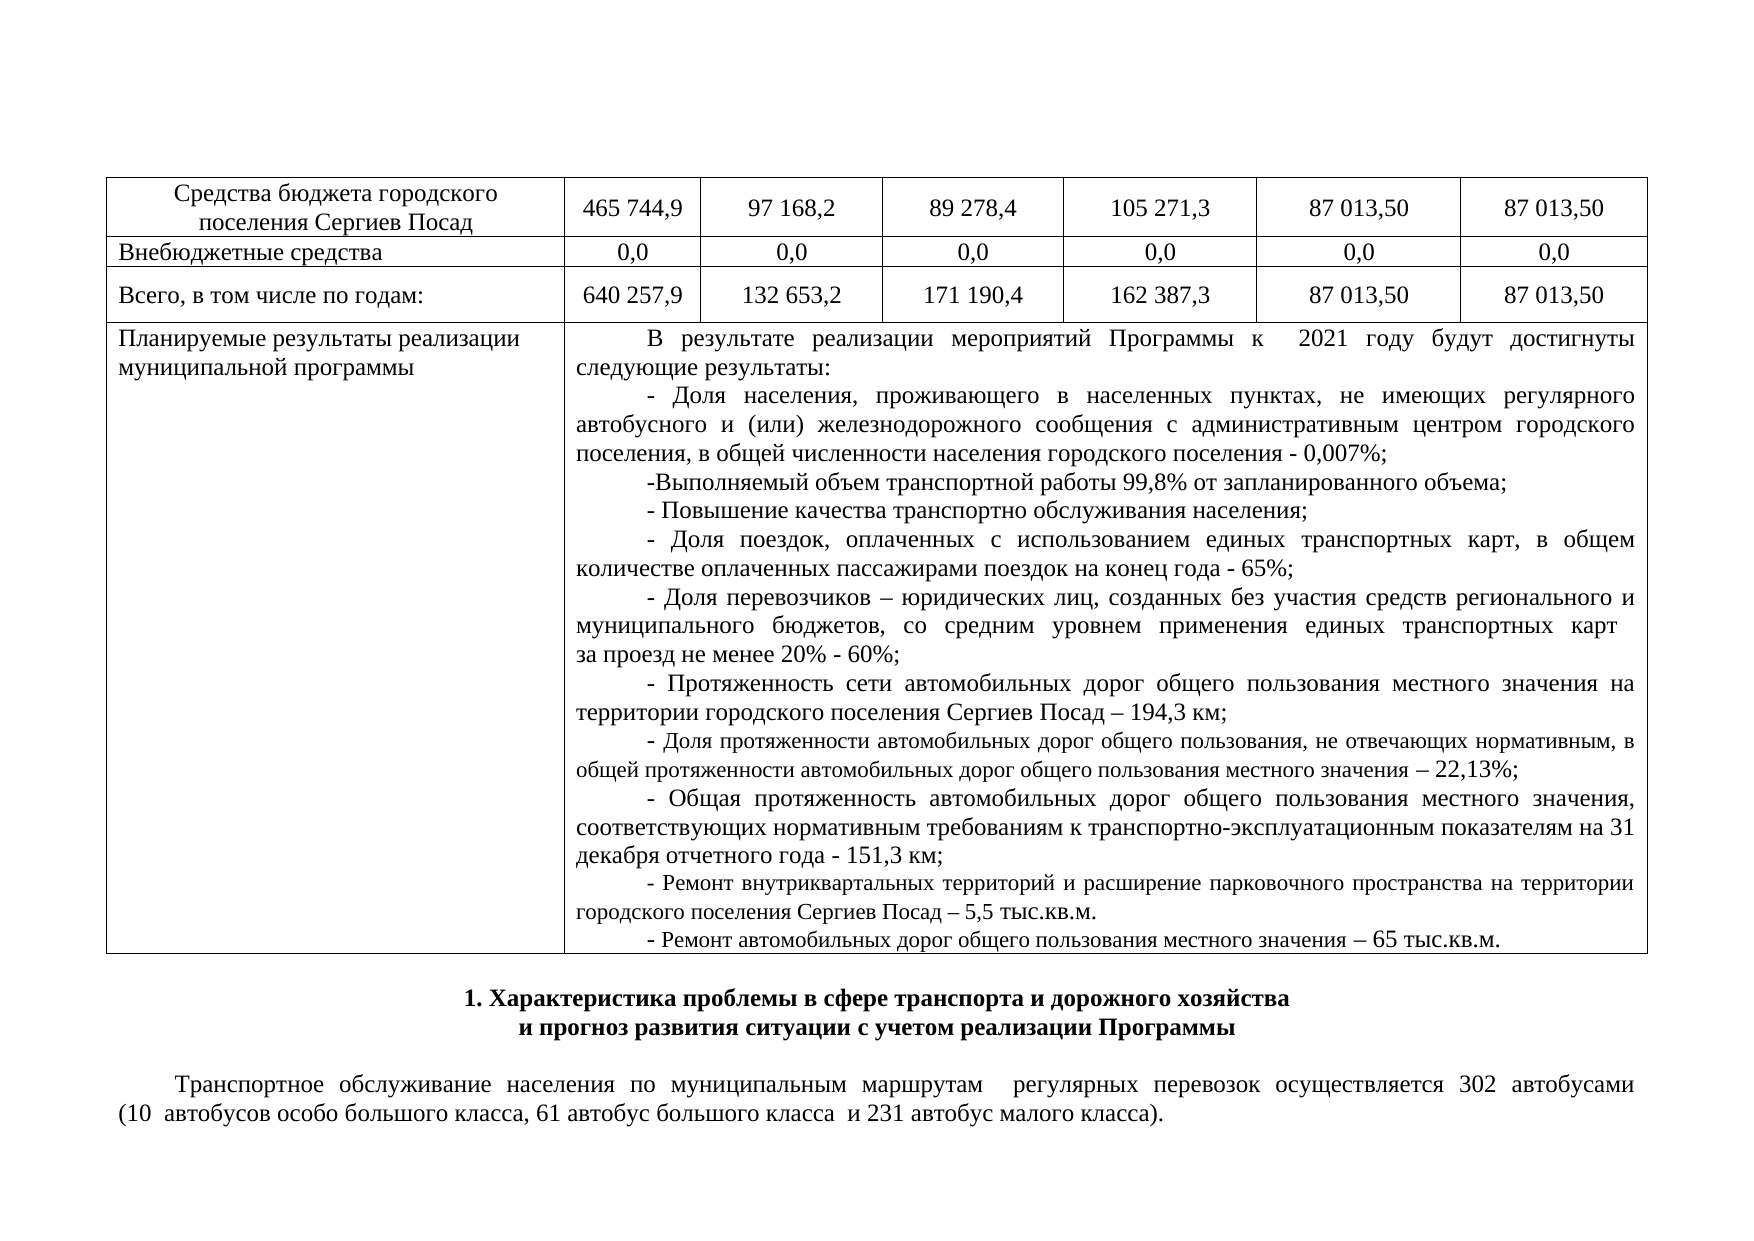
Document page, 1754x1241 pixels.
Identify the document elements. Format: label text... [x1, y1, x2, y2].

text Транспортное обслуживание населения по муниципальным маршрутам регулярных перевозок осуществляется 302 автобусами (10 автобусов особо большого класса, 61 автобус большого класса и 231 автобус малого класса). [118, 1069, 1636, 1127]
table_cell 0,0 [701, 237, 882, 266]
table_cell 132 653,2 [701, 267, 882, 322]
table_cell 97 168,2 [701, 178, 882, 236]
table_cell 0,0 [883, 237, 1063, 266]
table_cell 0,0 [1461, 237, 1647, 266]
table_cell 87 013,50 [1257, 267, 1460, 322]
table_cell Средства бюджета городского поселения Сергиев Посад [107, 178, 564, 236]
table_cell 0,0 [1257, 237, 1460, 266]
table_cell 87 013,50 [1461, 267, 1647, 322]
table_cell 89 278,4 [883, 178, 1063, 236]
table_cell Внебюджетные средства [107, 237, 564, 266]
table_cell 105 271,3 [1064, 178, 1256, 236]
table_cell 87 013,50 [1461, 178, 1647, 236]
table_cell 0,0 [1064, 237, 1256, 266]
text и прогноз развития ситуации с учетом реализации Программы [118, 1012, 1636, 1041]
table_cell Планируемые результаты реализации муниципальной программы [107, 323, 564, 953]
table_cell Всего, в том числе по годам: [107, 267, 564, 322]
table_cell 465 744,9 [565, 178, 700, 236]
table_cell 0,0 [565, 237, 700, 266]
text 1. Характеристика проблемы в сфере транспорта и дорожного хозяйства [118, 983, 1636, 1012]
table_cell 640 257,9 [565, 267, 700, 322]
table_cell 87 013,50 [1257, 178, 1460, 236]
table_cell В результате реализации мероприятий Программы к 2021 году будут достигнуты следующие результаты: - Доля населения, проживающего в населенных пунктах, не имеющих регулярного автобусного и (или) железнодорожного сообщения с административным центром городского поселения, в общей численности населения городского поселения - 0,007%; -Выполняемый объем транспортной работы 99,8% от запланированного объема; - Повышение качества транспортно обслуживания населения; - Доля поездок, оплаченных с использованием единых транспортных карт, в общем количестве оплаченных пассажирами поездок на конец года - 65%; - Доля перевозчиков – юридических лиц, созданных без участия средств регионального и муниципального бюджетов, со средним уровнем применения единых транспортных карт за проезд не менее 20% - 60%; - Протяженность сети автомобильных дорог общего пользования местного значения на территории городского поселения Сергиев Посад – 194,3 км; - Доля протяженности автомобильных дорог общего пользования, не отвечающих нормативным, в общей протяженности автомобильных дорог общего пользования местного значения – 22,13%; - Общая протяженность автомобильных дорог общего пользования местного значения, соответствующих нормативным требованиям к транспортно-эксплуатационным показателям на 31 декабря отчетного года - 151,3 км; - Ремонт внутриквартальных территорий и расширение парковочного пространства на территории городского поселения Сергиев Посад – 5,5 тыс.кв.м. - Ремонт автомобильных дорог общего пользования местного значения – 65 тыс.кв.м. [565, 323, 1647, 953]
table_cell 171 190,4 [883, 267, 1063, 322]
table_cell 162 387,3 [1064, 267, 1256, 322]
